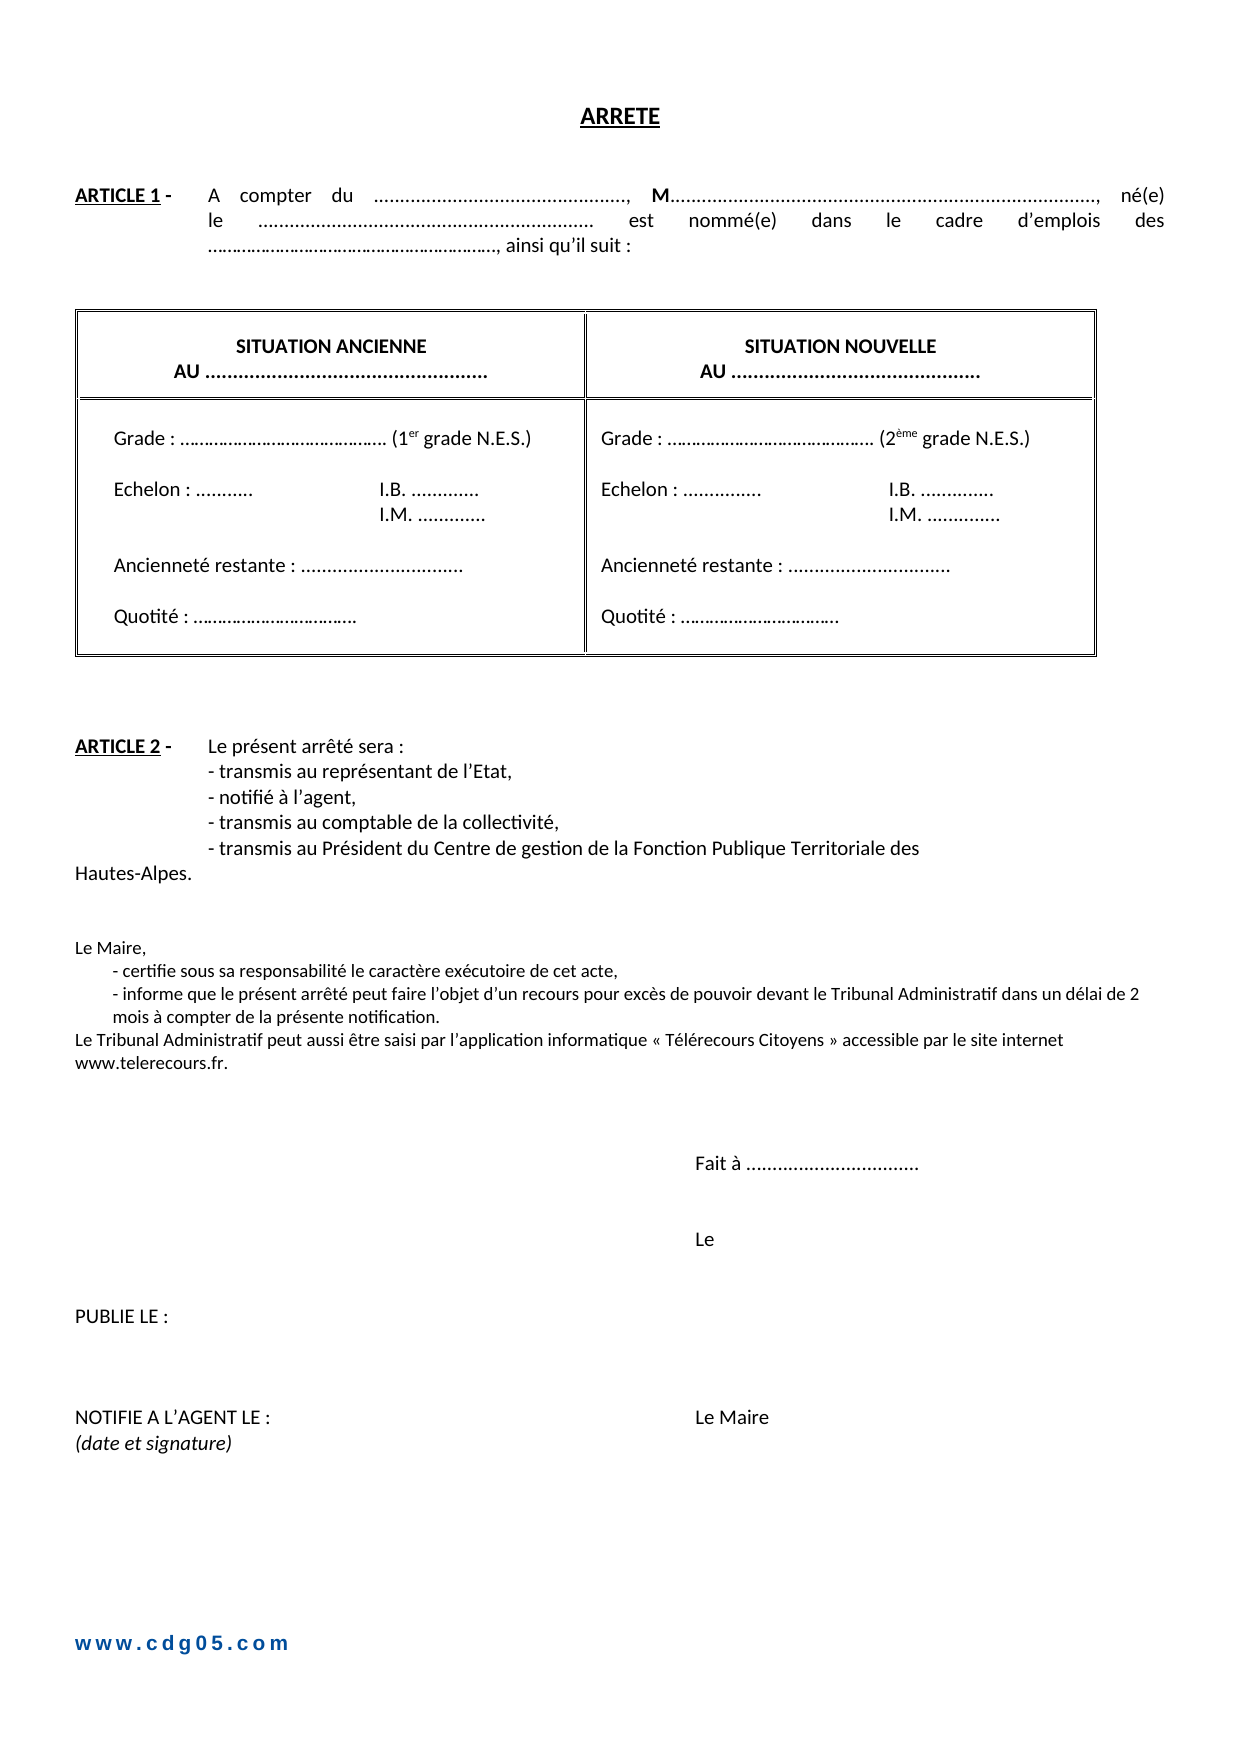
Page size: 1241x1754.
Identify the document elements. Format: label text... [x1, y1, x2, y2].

text NOTIFIE A L’AGENT LE : Le Maire [75, 1404, 1165, 1430]
text - certifie sous sa responsabilité le caractère exécutoire de cet acte, [75, 959, 1165, 982]
text - transmis au Président du Centre de gestion de la Fonction Publique Territoriale des [75, 835, 1165, 860]
text PUBLIE LE : [75, 1303, 1165, 1328]
text ARRETE [75, 100, 1165, 131]
text ARTICLE 2 - Le présent arrêté sera : [75, 733, 1165, 759]
text Le [695, 1227, 1165, 1252]
table_cell Grade : ……………………………………. (2ème grade N.E.S.) Echelon : ............... I.B. .............. I.M. .............. Ancienneté restante : ............................... Quotité : …………………………… [586, 397, 1094, 654]
text Hautes-Alpes. [75, 860, 1165, 886]
text ARTICLE 1 - A compter du ................................................, M................................................................................., né(e) le ................................................................ est nommé(e) dans le cadre d’emplois des ……………………………………………………, ainsi qu’il suit : [75, 182, 1165, 258]
text (date et signature) [75, 1430, 1165, 1455]
text - transmis au représentant de l’Etat, [75, 759, 1165, 784]
table_cell Grade : ……………………………………. (1er grade N.E.S.) Echelon : ........... I.B. ............. I.M. ............. Ancienneté restante : ............................... Quotité : ……………………………. [78, 397, 586, 654]
table_header SITUATION ANCIENNE AU ................................................... [77, 310, 586, 397]
text Le Tribunal Administratif peut aussi être saisi par l’application informatique « Télérecours Citoyens » accessible par le site internet www.telerecours.fr. [75, 1028, 1165, 1074]
table_header SITUATION NOUVELLE AU ............................................. [586, 312, 1094, 397]
text - informe que le présent arrêté peut faire l’objet d’un recours pour excès de pouvoir devant le Tribunal Administratif dans un délai de 2 mois à compter de la présente notification. [112, 982, 1165, 1028]
text - notifié à l’agent, [75, 784, 1165, 809]
text Fait à ................................. [666, 1150, 1165, 1176]
text Le Maire, [75, 937, 1165, 959]
text - transmis au comptable de la collectivité, [75, 809, 1165, 835]
